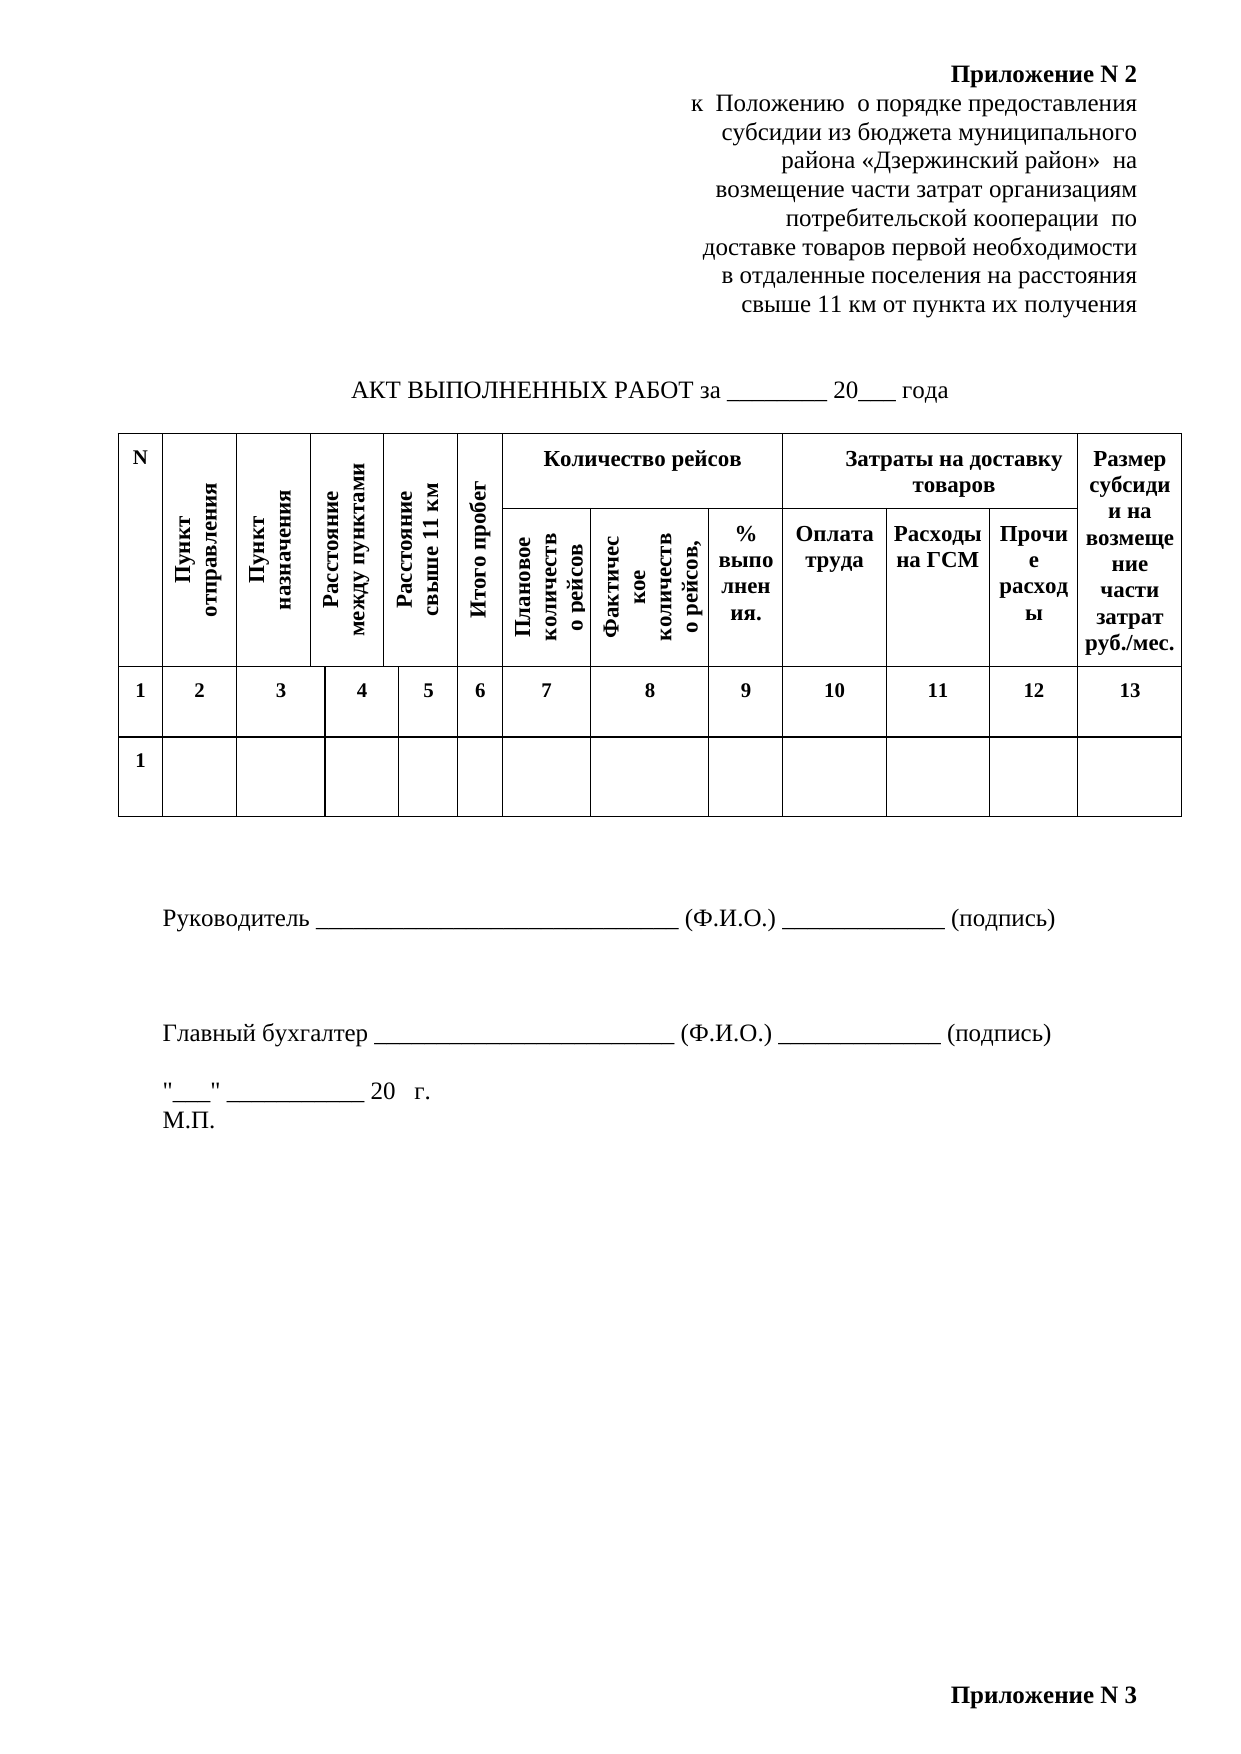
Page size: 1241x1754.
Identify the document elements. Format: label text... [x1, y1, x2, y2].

text Главный бухгалтер ________________________ (Ф.И.О.) _____________ (подпись) [162, 1018, 1137, 1047]
text Приложение N 2 [162, 59, 1137, 88]
table_cell 10 [783, 667, 886, 736]
table_cell 4 [326, 667, 398, 736]
table_cell Фактическое количество рейсов, мес. [591, 509, 708, 666]
table_cell 11 [887, 667, 989, 736]
table_header Пункт отправления [163, 434, 236, 666]
table_cell 2 [163, 667, 236, 736]
table_cell Плановое количество рейсов [503, 509, 590, 666]
table_cell 9 [709, 667, 782, 736]
table_header Расстояние между пунктами [311, 434, 383, 666]
table_header Итого пробег [458, 434, 502, 666]
table_cell [503, 738, 590, 816]
table_cell [399, 738, 457, 816]
table_header Пункт назначения [237, 434, 310, 666]
text АКТ ВЫПОЛНЕННЫХ РАБОТ за ________ 20___ года [162, 375, 1137, 404]
table_cell [709, 738, 782, 816]
table_cell % выполнения. [709, 509, 782, 666]
table_header Затраты на доставку товаров [783, 434, 1077, 508]
table_cell 3 [237, 667, 324, 736]
table_cell Прочие расходы [990, 509, 1077, 666]
text Приложение N 3 [162, 1680, 1137, 1708]
table_cell [458, 738, 502, 816]
table_header Размер субсидии на возмещение части затрат руб./мес. [1078, 434, 1181, 666]
table_cell 5 [399, 667, 457, 736]
table_cell 12 [990, 667, 1077, 736]
table_cell [326, 738, 398, 816]
table_cell [887, 738, 989, 816]
table_cell [237, 738, 324, 816]
table_header Расстояние свыше 11 км [384, 434, 457, 666]
table_cell [163, 738, 236, 816]
table_cell 7 [503, 667, 590, 736]
table_cell Расходы на ГСМ [887, 509, 989, 666]
table_cell 8 [591, 667, 708, 736]
text М.П. [162, 1105, 1137, 1133]
table_cell [591, 738, 708, 816]
table_header Количество рейсов [503, 434, 782, 508]
table_cell 1 [119, 738, 162, 816]
table_cell [783, 738, 886, 816]
table_header N [119, 434, 162, 666]
text Руководитель _____________________________ (Ф.И.О.) _____________ (подпись) [162, 903, 1137, 932]
table_cell [990, 738, 1077, 816]
table_cell 1 [119, 667, 162, 736]
text к Положению о порядке предоставления субсидии из бюджета муниципального района «Дзержинский район» на возмещение части затрат организациям потребительской кооперации по доставке товаров первой необходимости в отдаленные поселения на расстояния свыше 11 км от пункта их получения [687, 88, 1137, 318]
table_cell 13 [1078, 667, 1181, 736]
table_cell [1078, 738, 1181, 816]
text "___" ___________ 20 г. [162, 1076, 1137, 1105]
table_cell 6 [458, 667, 502, 736]
table_cell Оплата труда [783, 509, 886, 666]
